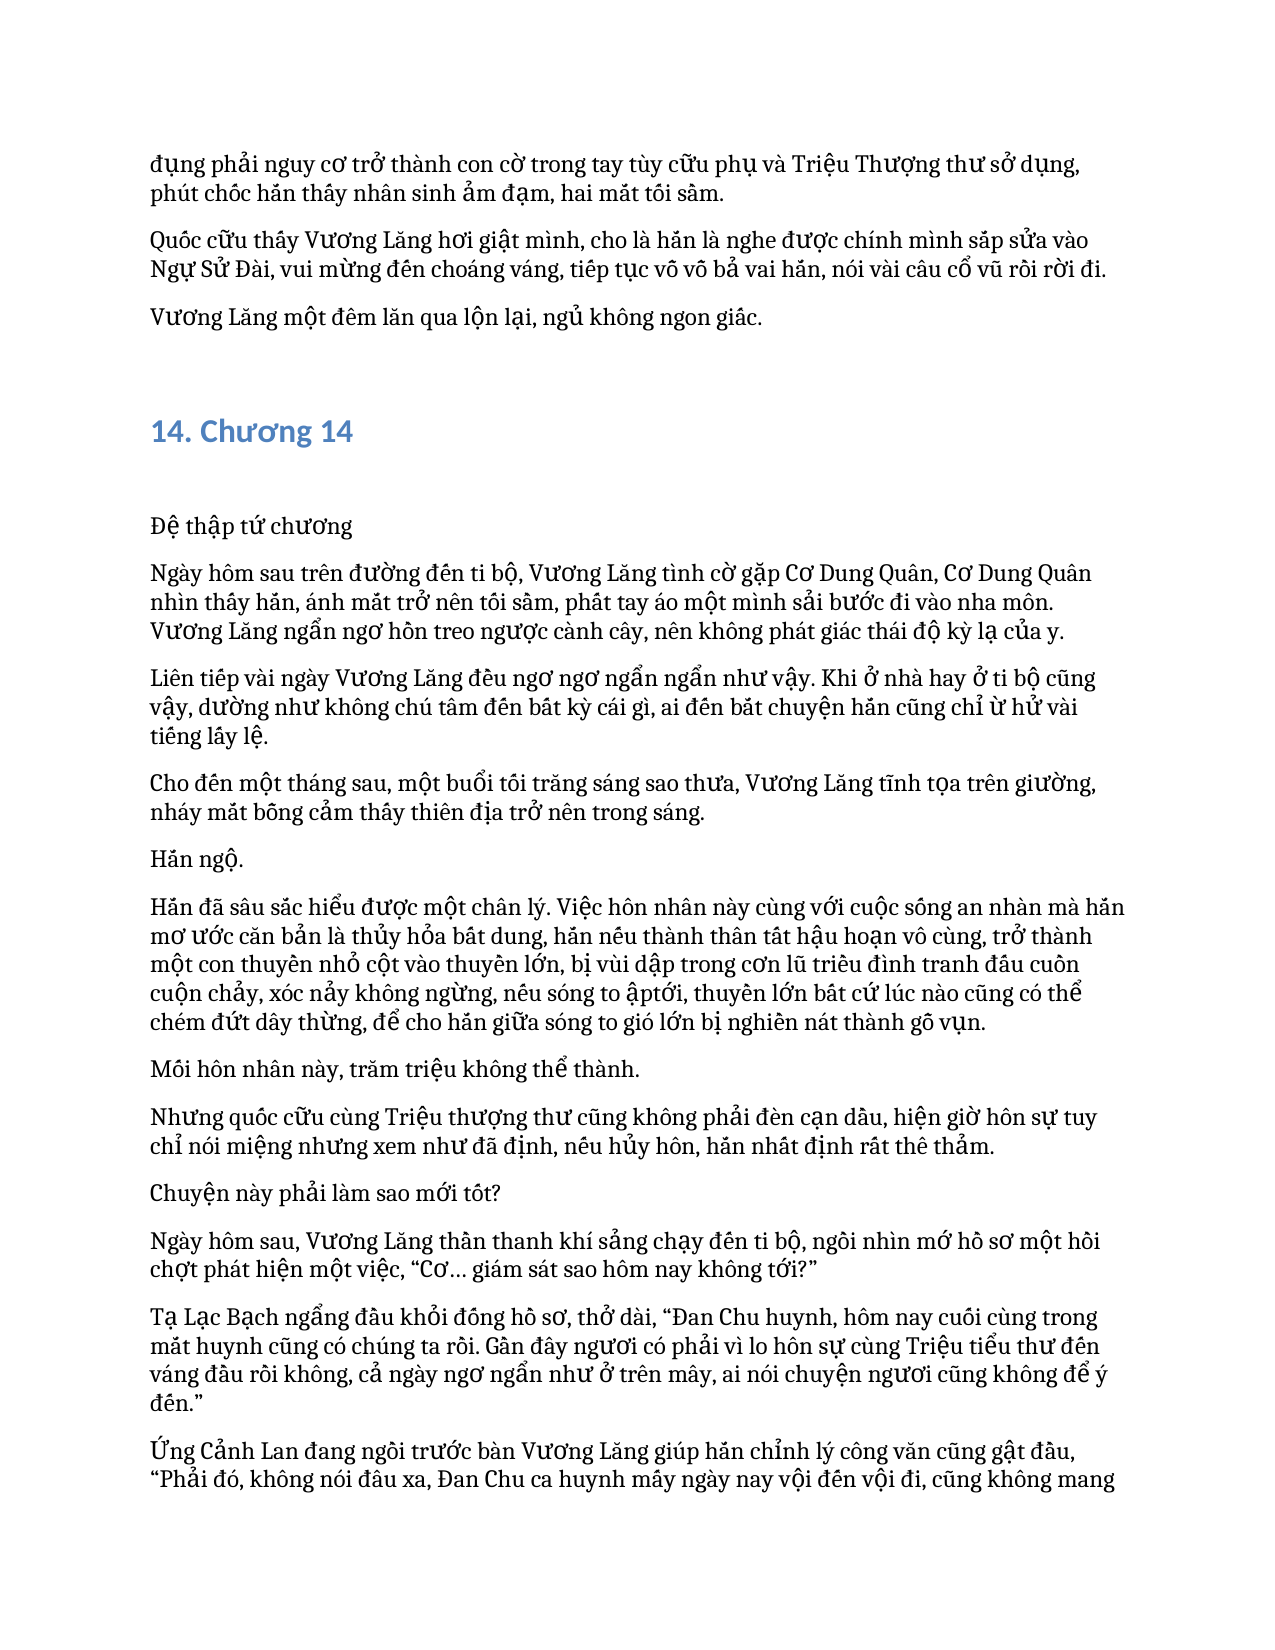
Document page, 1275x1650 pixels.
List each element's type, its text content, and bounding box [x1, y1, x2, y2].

subtitle 14. Chương 14 [150, 409, 1125, 450]
text Đệ thập tứ chương [150, 454, 1125, 540]
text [150, 1437, 1125, 1494]
text Hắn ngộ. [150, 845, 1125, 874]
text Tạ Lạc Bạch ngẩng đầu khỏi đống hồ sơ, thở dài, “Đan Chu huynh, hôm nay cuối cùng trong mắt huynh cũng có chúng ta rồi. Gần đây ngươi có phải vì lo hôn sự cùng Triệu tiểu thư đến váng đầu rồi không, cả ngày ngơ ngẩn như ở trên mây, ai nói chuyện ngươi cũng không để ý đến.” [150, 1303, 1125, 1418]
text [150, 150, 1125, 207]
text Mối hôn nhân này, trăm triệu không thể thành. [150, 1055, 1125, 1084]
text Liên tiếp vài ngày Vương Lăng đều ngơ ngơ ngẩn ngẩn như vậy. Khi ở nhà hay ở ti bộ cũng vậy, dường như không chú tâm đến bất kỳ cái gì, ai đến bắt chuyện hắn cũng chỉ ừ hử vài tiếng lấy lệ. [150, 664, 1125, 750]
text Ngày hôm sau trên đường đến ti bộ, Vương Lăng tình cờ gặp Cơ Dung Quân, Cơ Dung Quân nhìn thấy hắn, ánh mắt trở nên tối sầm, phất tay áo một mình sải bước đi vào nha môn. Vương Lăng ngẩn ngơ hồn treo ngược cành cây, nên không phát giác thái độ kỳ lạ của y. [150, 559, 1125, 645]
text Quốc cữu thấy Vương Lăng hơi giật mình, cho là hắn là nghe được chính mình sắp sửa vào Ngự Sử Đài, vui mừng đến choáng váng, tiếp tục vỗ vỗ bả vai hắn, nói vài câu cổ vũ rồi rời đi. [150, 226, 1125, 284]
text Vương Lăng một đêm lăn qua lộn lại, ngủ không ngon giấc. [150, 302, 1125, 389]
text Cho đến một tháng sau, một buổi tối trăng sáng sao thưa, Vương Lăng tĩnh tọa trên giường, nháy mắt bỗng cảm thấy thiên địa trở nên trong sáng. [150, 769, 1125, 827]
text Ngày hôm sau, Vương Lăng thần thanh khí sảng chạy đến ti bộ, ngồi nhìn mớ hồ sơ một hồi chợt phát hiện một việc, “Cơ… giám sát sao hôm nay không tới?” [150, 1227, 1125, 1284]
text Chuyện này phải làm sao mới tốt? [150, 1179, 1125, 1208]
text Nhưng quốc cữu cùng Triệu thượng thư cũng không phải đèn cạn dầu, hiện giờ hôn sự tuy chỉ nói miệng nhưng xem như đã định, nếu hủy hôn, hắn nhất định rất thê thảm. [150, 1103, 1125, 1160]
text Hắn đã sâu sắc hiểu được một chân lý. Việc hôn nhân này cùng với cuộc sống an nhàn mà hắn mơ ước căn bản là thủy hỏa bất dung, hắn nếu thành thân tất hậu hoạn vô cùng, trở thành một con thuyền nhỏ cột vào thuyền lớn, bị vùi dập trong cơn lũ triều đình tranh đấu cuồn cuộn chảy, xóc nảy không ngừng, nếu sóng to ậptới, thuyền lớn bất cứ lúc nào cũng có thể chém đứt dây thừng, để cho hắn giữa sóng to gió lớn bị nghiền nát thành gỗ vụn. [150, 893, 1125, 1037]
